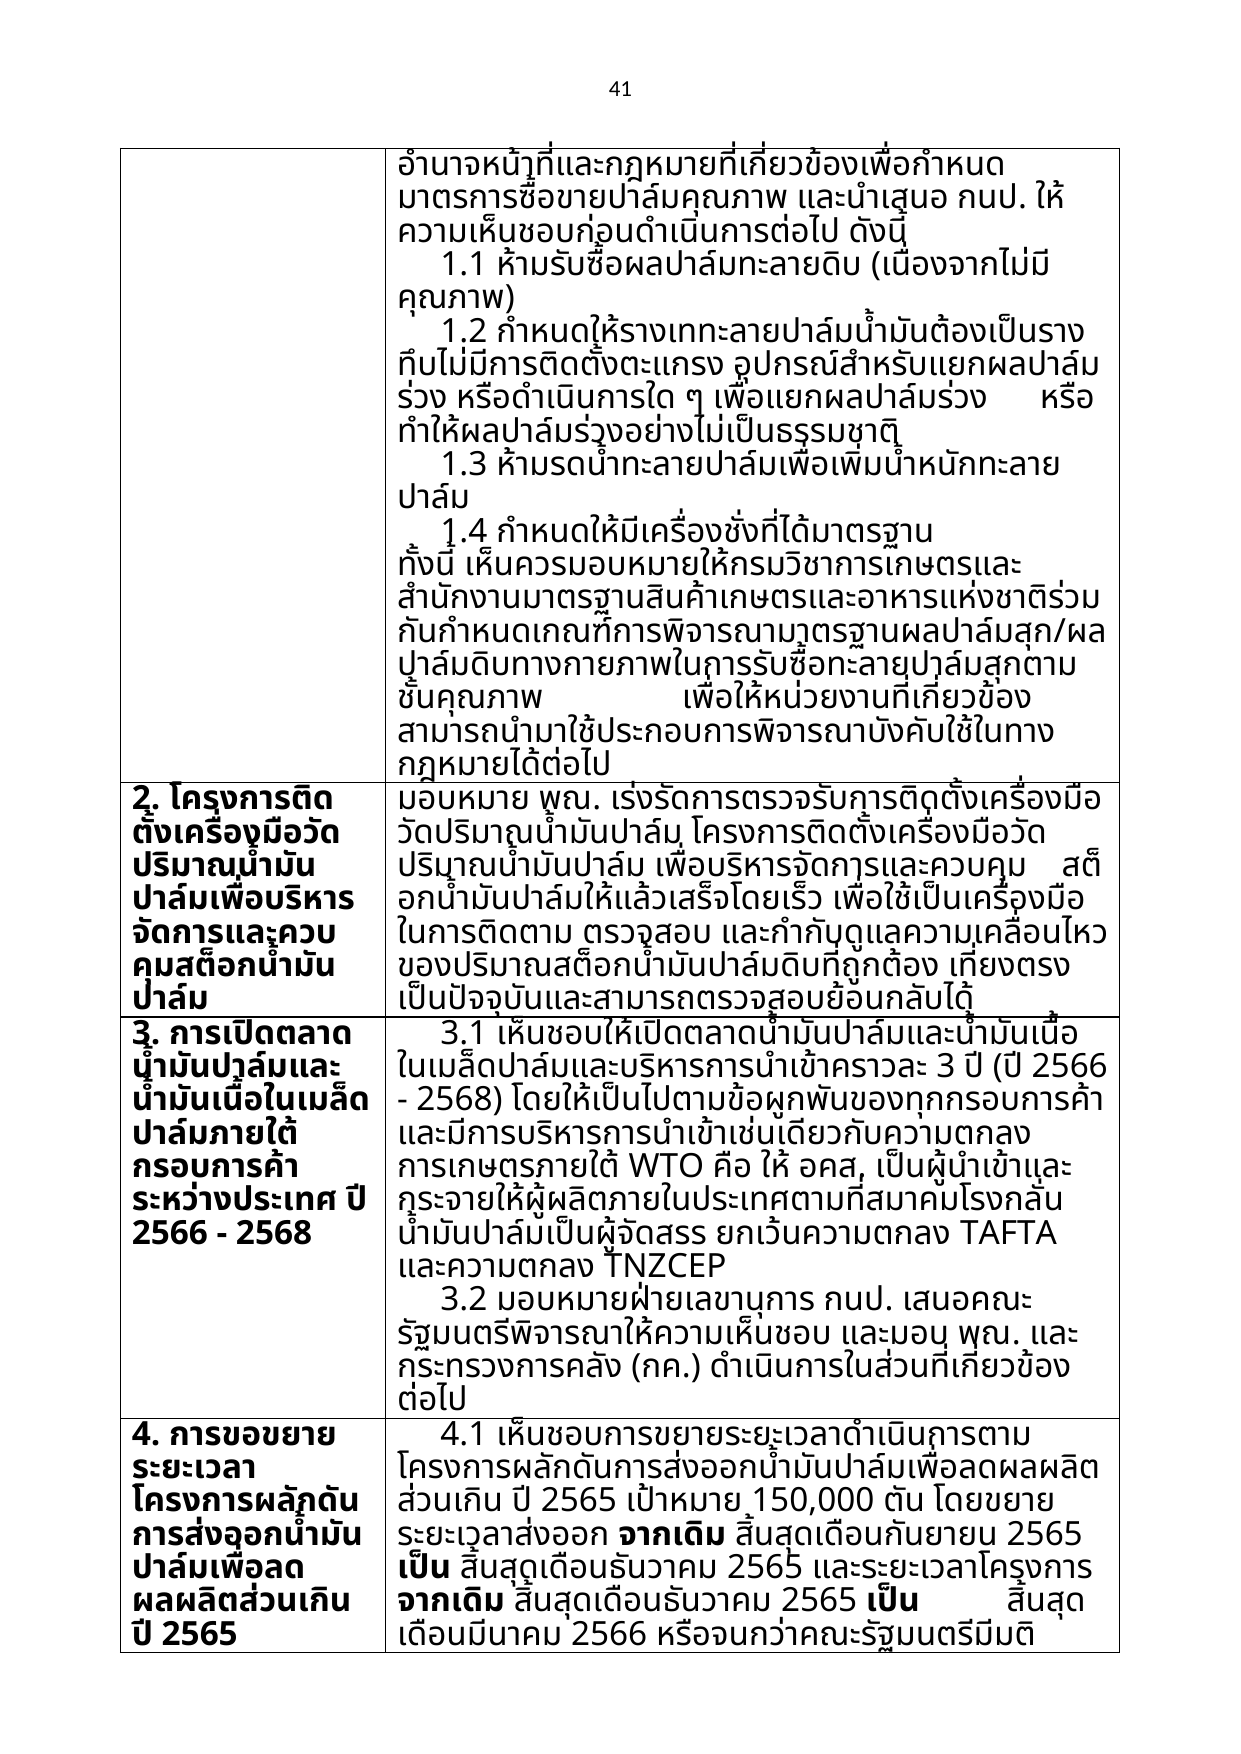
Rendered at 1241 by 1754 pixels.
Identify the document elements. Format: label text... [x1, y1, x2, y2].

table_cell 2. โครงการติดตั้งเครื่องมือวัดปริมาณน้ำมันปาล์มเพื่อบริหารจัดการและควบคุมสต็อกน้ำมันปาล์ม [121, 783, 385, 1016]
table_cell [386, 1419, 1119, 1652]
table_cell 3. การเปิดตลาดน้ำมันปาล์มและน้ำมันเนื้อในเมล็ดปาล์มภายใต้กรอบการค้าระหว่างประเทศ ปี 2566 - 2568 [121, 1018, 385, 1417]
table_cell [121, 149, 385, 782]
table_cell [386, 149, 1119, 782]
table_cell 3.1 เห็นชอบให้เปิดตลาดน้ำมันปาล์มและน้ำมันเนื้อในเมล็ดปาล์มและบริหารการนำเข้าคราวละ 3 ปี (ปี 2566 - 2568) โดยให้เป็นไปตามข้อผูกพันของทุกกรอบการค้า และมีการบริหารการนำเข้าเช่นเดียวกับความตกลงการเกษตรภายใต้ WTO คือ ให้ อคส. เป็นผู้นำเข้าและกระจายให้ผู้ผลิตภายในประเทศตามที่สมาคมโรงกลั่นน้ำมันปาล์มเป็นผู้จัดสรร ยกเว้นความตกลง TAFTA และความตกลง TNZCEP 3.2 มอบหมายฝ่ายเลขานุการ กนป. เสนอคณะรัฐมนตรีพิจารณาให้ความเห็นชอบ และมอบ พณ. และกระทรวงการคลัง (กค.) ดำเนินการในส่วนที่เกี่ยวข้องต่อไป [386, 1018, 1119, 1417]
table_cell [121, 1419, 385, 1652]
table_cell มอบหมาย พณ. เร่งรัดการตรวจรับการติดตั้งเครื่องมือวัดปริมาณน้ำมันปาล์ม โครงการติดตั้งเครื่องมือวัดปริมาณน้ำมันปาล์ม เพื่อบริหารจัดการและควบคุม สต็อกน้ำมันปาล์มให้แล้วเสร็จโดยเร็ว เพื่อใช้เป็นเครื่องมือในการติดตาม ตรวจสอบ และกำกับดูแลความเคลื่อนไหวของปริมาณสต็อกน้ำมันปาล์มดิบที่ถูกต้อง เที่ยงตรง เป็นปัจจุบันและสามารถตรวจสอบย้อนกลับได้ [386, 783, 1119, 1016]
